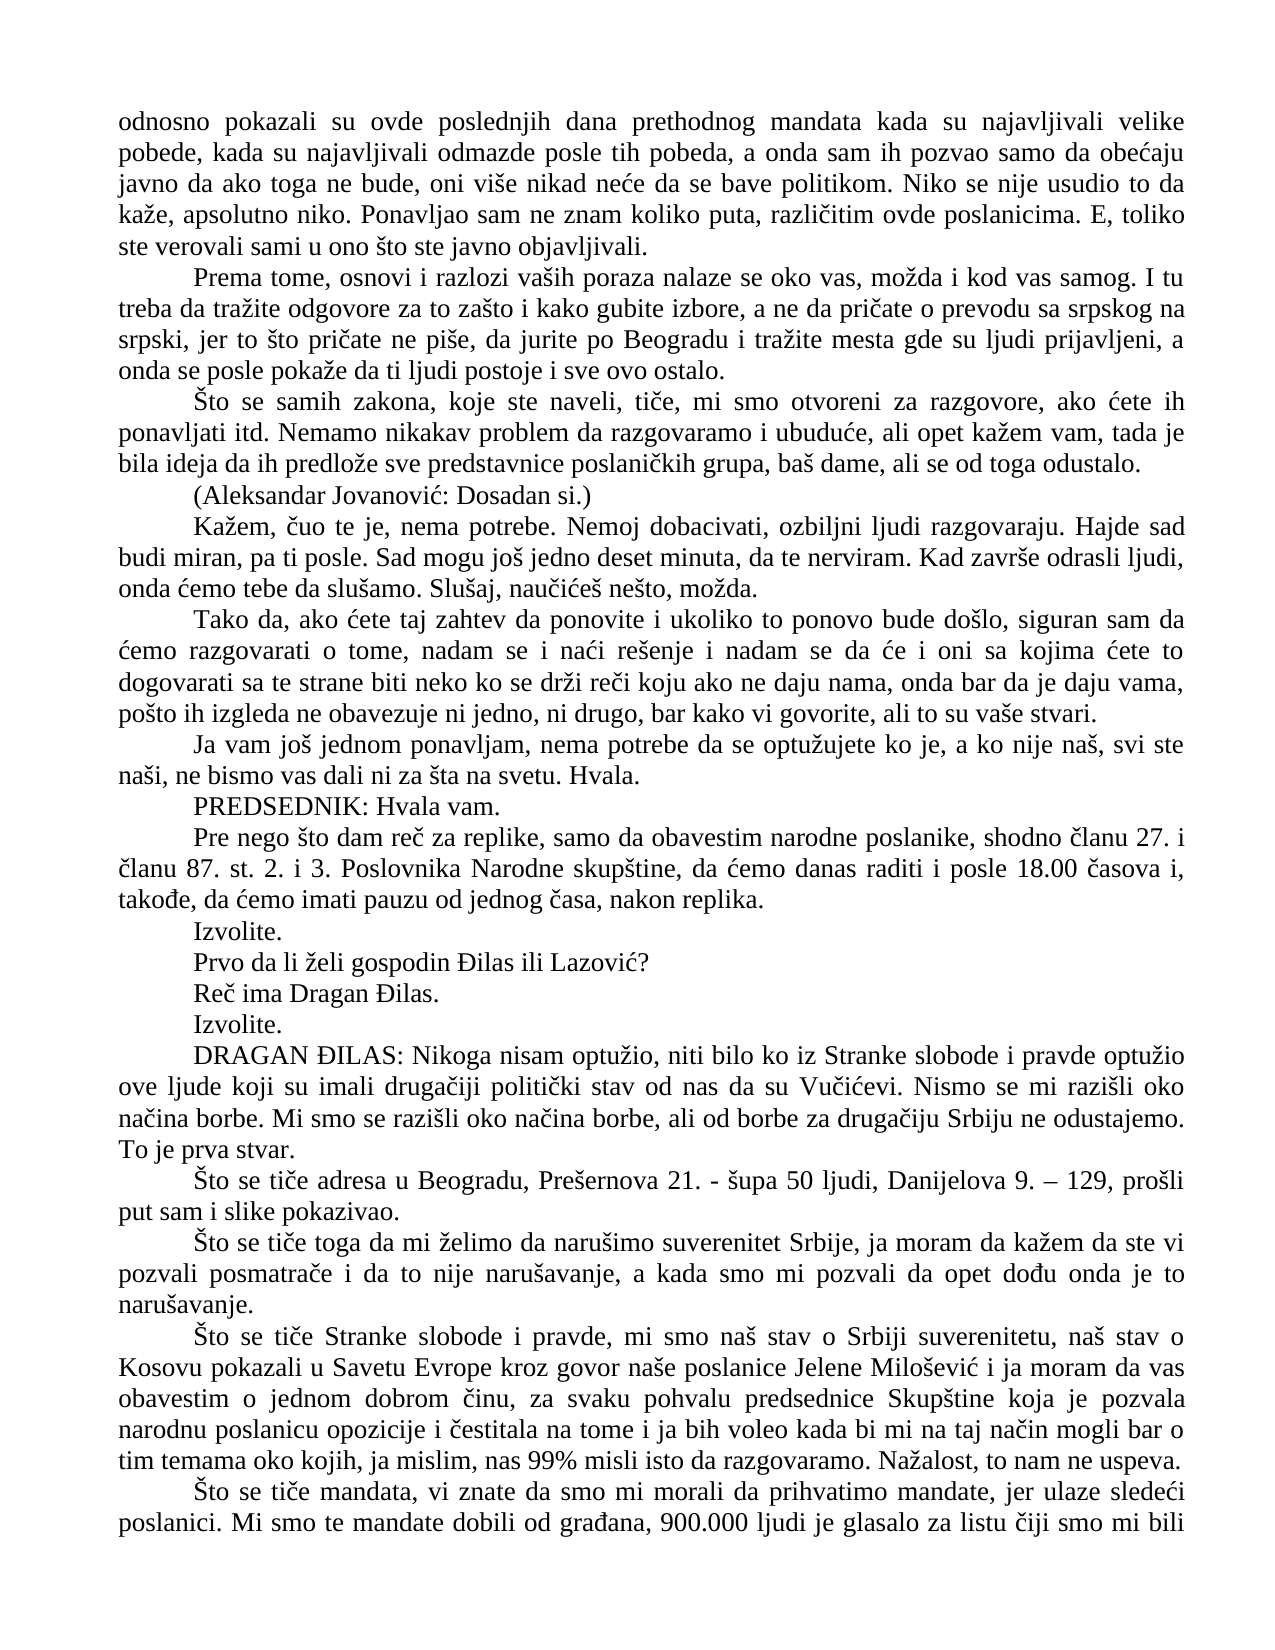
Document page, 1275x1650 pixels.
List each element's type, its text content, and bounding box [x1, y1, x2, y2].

text Kažem, čuo te je, nema potrebe. Nemoj dobacivati, ozbiljni ljudi razgovaraju. Hajde sad budi miran, pa ti posle. Sad mogu još jedno deset minuta, da te nerviram. Kad završe odrasli ljudi, onda ćemo tebe da slušamo. Slušaj, naučićeš nešto, možda. [118, 510, 1186, 603]
text Izvolite. [118, 1008, 1186, 1039]
text Što se tiče adresa u Beogradu, Prešernova 21. - šupa 50 ljudi, Danijelova 9. – 129, prošli put sam i slike pokazivao. [118, 1164, 1186, 1226]
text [118, 1475, 1186, 1538]
text Pre nego što dam reč za replike, samo da obavestim narodne poslanike, shodno članu 27. i članu 87. st. 2. i 3. Poslovnika Narodne skupštine, da ćemo danas raditi i posle 18.00 časova i, takođe, da ćemo imati pauzu od jednog časa, nakon replika. [118, 821, 1186, 915]
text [118, 105, 1186, 261]
text PREDSEDNIK: Hvala vam. [118, 790, 1186, 821]
text Tako da, ako ćete taj zahtev da ponovite i ukoliko to ponovo bude došlo, siguran sam da ćemo razgovarati o tome, nadam se i naći rešenje i nadam se da će i oni sa kojima ćete to dogovarati sa te strane biti neko ko se drži reči koju ako ne daju nama, onda bar da je daju vama, pošto ih izgleda ne obavezuje ni jedno, ni drugo, bar kako vi govorite, ali to su vaše stvari. [118, 603, 1186, 728]
text Što se samih zakona, koje ste naveli, tiče, mi smo otvoreni za razgovore, ako ćete ih ponavljati itd. Nemamo nikakav problem da razgovaramo i ubuduće, ali opet kažem vam, tada je bila ideja da ih predlože sve predstavnice poslaničkih grupa, baš dame, ali se od toga odustalo. [118, 385, 1186, 479]
text DRAGAN ĐILAS: Nikoga nisam optužio, niti bilo ko iz Stranke slobode i pravde optužio ove ljude koji su imali drugačiji politički stav od nas da su Vučićevi. Nismo se mi razišli oko načina borbe. Mi smo se razišli oko načina borbe, ali od borbe za drugačiju Srbiju ne odustajemo. To je prva stvar. [118, 1039, 1186, 1164]
text Reč ima Dragan Đilas. [118, 977, 1186, 1008]
text Što se tiče Stranke slobode i pravde, mi smo naš stav o Srbiji suverenitetu, naš stav o Kosovu pokazali u Savetu Evrope kroz govor naše poslanice Jelene Milošević i ja moram da vas obavestim o jednom dobrom činu, za svaku pohvalu predsednice Skupštine koja je pozvala narodnu poslanicu opozicije i čestitala na tome i ja bih voleo kada bi mi na taj način mogli bar o tim temama oko kojih, ja mislim, nas 99% misli isto da razgovaramo. Nažalost, to nam ne uspeva. [118, 1320, 1186, 1475]
text Prvo da li želi gospodin Đilas ili Lazović? [118, 946, 1186, 977]
text Što se tiče toga da mi želimo da narušimo suverenitet Srbije, ja moram da kažem da ste vi pozvali posmatrače i da to nije narušavanje, a kada smo mi pozvali da opet dođu onda je to narušavanje. [118, 1226, 1186, 1320]
text Ja vam još jednom ponavljam, nema potrebe da se optužujete ko je, a ko nije naš, svi ste naši, ne bismo vas dali ni za šta na svetu. Hvala. [118, 728, 1186, 790]
text Prema tome, osnovi i razlozi vaših poraza nalaze se oko vas, možda i kod vas samog. I tu treba da tražite odgovore za to zašto i kako gubite izbore, a ne da pričate o prevodu sa srpskog na srpski, jer to što pričate ne piše, da jurite po Beogradu i tražite mesta gde su ljudi prijavljeni, a onda se posle pokaže da ti ljudi postoje i sve ovo ostalo. [118, 261, 1186, 385]
text (Aleksandar Jovanović: Dosadan si.) [118, 479, 1186, 510]
text Izvolite. [118, 915, 1186, 946]
